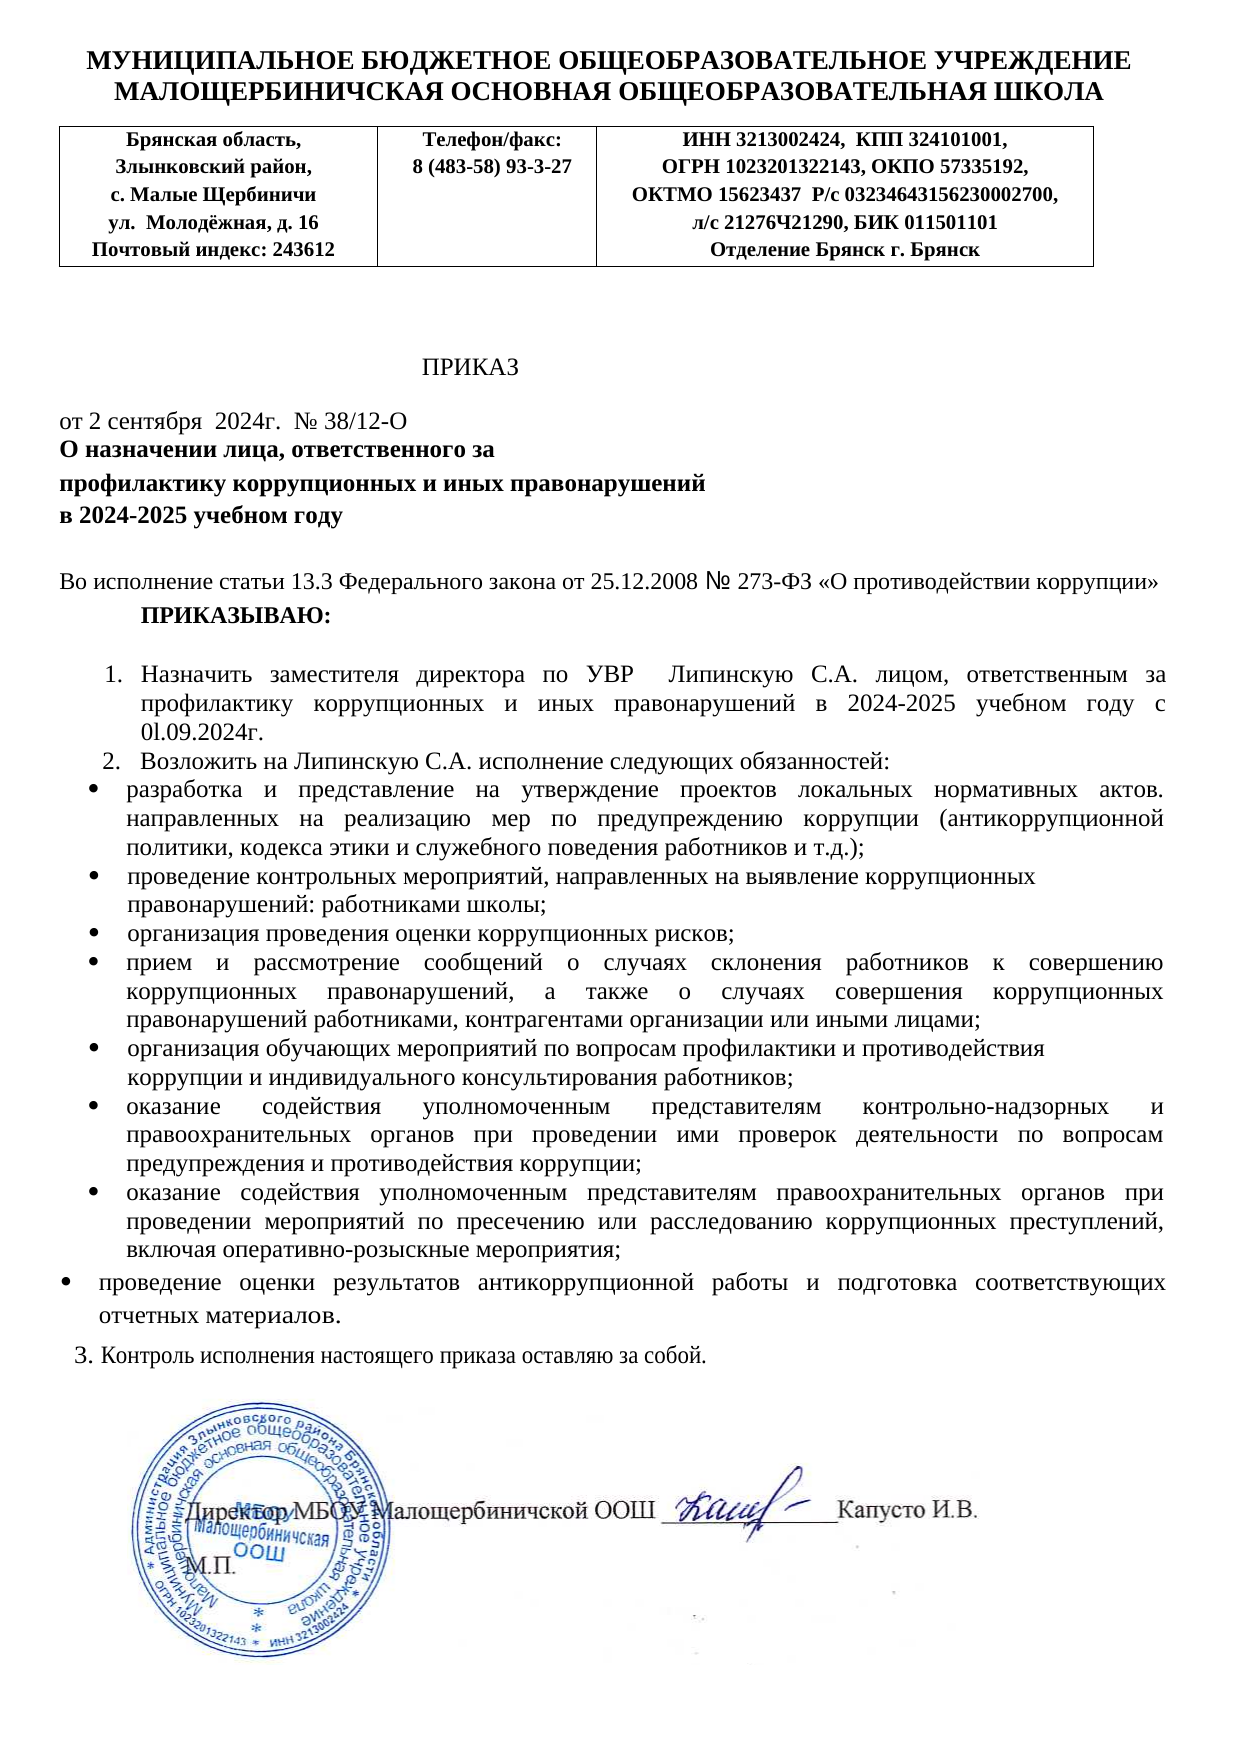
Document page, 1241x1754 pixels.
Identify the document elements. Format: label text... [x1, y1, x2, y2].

text Во исполнение статьи 13.3 Федерального закона от 25.12.2008 № 273-ФЗ «О противодействии коррупции» [59, 565, 1167, 595]
picture [127, 1398, 983, 1665]
table_header ИНН 3213002424, КПП 324101001, ОГРН 1023201322143, ОКПО 57335192, ОКТМО 15623437 Р/с 03234643156230002700, л/с 21276Ч21290, БИК 011501101 Отделение Брянск г. Брянск [597, 127, 1093, 266]
text профилактику коррупционных и иных правонарушений [59, 468, 1167, 496]
text в 2024-2025 учебном году [59, 501, 1167, 529]
text от 2 сентября 2024г. № 38/12-О [59, 406, 1167, 434]
list проведение оценки результатов антикоррупционной работы и подготовка соответствующих отчетных материалов. [62, 1263, 1167, 1330]
text МАЛОЩЕРБИНИЧСКАЯ ОСНОВНАЯ ОБЩЕОБРАЗОВАТЕЛЬНАЯ ШКОЛА [59, 76, 1159, 107]
list Возложить на Липинскую С.А. исполнение следующих обязанностей: [102, 746, 1167, 774]
text ПРИКАЗЫВАЮ: [141, 600, 1094, 629]
list оказание содействия уполномоченным представителям контрольно-надзорных и правоохранительных органов при проведении ими проверок деятельности по вопросам предупреждения и противодействия коррупции; [89, 1091, 1165, 1177]
text ПРИКАЗ [59, 352, 1167, 381]
list проведение контрольных мероприятий, направленных на выявление коррупционных правонарушений: работниками школы; [89, 861, 1166, 918]
text МУНИЦИПАЛЬНОЕ БЮДЖЕТНОЕ ОБЩЕОБРАЗОВАТЕЛЬНОЕ УЧРЕЖДЕНИЕ [59, 44, 1159, 76]
list прием и рассмотрение сообщений о случаях склонения работников к совершению коррупционных правонарушений, а также о случаях совершения коррупционных правонарушений работниками, контрагентами организации или иными лицами; [89, 947, 1165, 1033]
list организация обучающих мероприятий по вопросам профилактики и противодействия коррупции и индивидуального консультирования работников; [89, 1033, 1166, 1091]
table_header Телефон/факс: 8 (483-58) 93-3-27 [378, 127, 596, 266]
list разработка и представление на утверждение проектов локальных нормативных актов. направленных на реализацию мер по предупреждению коррупции (антикоррупционной политики, кодекса этики и служебного поведения работников и т.д.); [89, 774, 1165, 861]
text О назначении лица, ответственного за [59, 434, 1167, 463]
list организация проведения оценки коррупционных рисков; [89, 918, 1166, 947]
text 3. Контроль исполнения настоящего приказа оставляю за собой. [74, 1332, 1164, 1371]
list Назначить заместителя директора по УВР Липинскую С.А. лицом, ответственным за профилактику коррупционных и иных правонарушений в 2024-2025 учебном году с 0l.09.2024г. [104, 659, 1167, 746]
list оказание содействия уполномоченным представителям правоохранительных органов при проведении мероприятий по пресечению или расследованию коррупционных преступлений, включая оперативно-розыскные мероприятия; [89, 1177, 1165, 1263]
table_header Брянская область, Злынковский район, с. Малые Щербиничи ул. Молодёжная, д. 16 Почтовый индекс: 243612 [60, 127, 377, 266]
